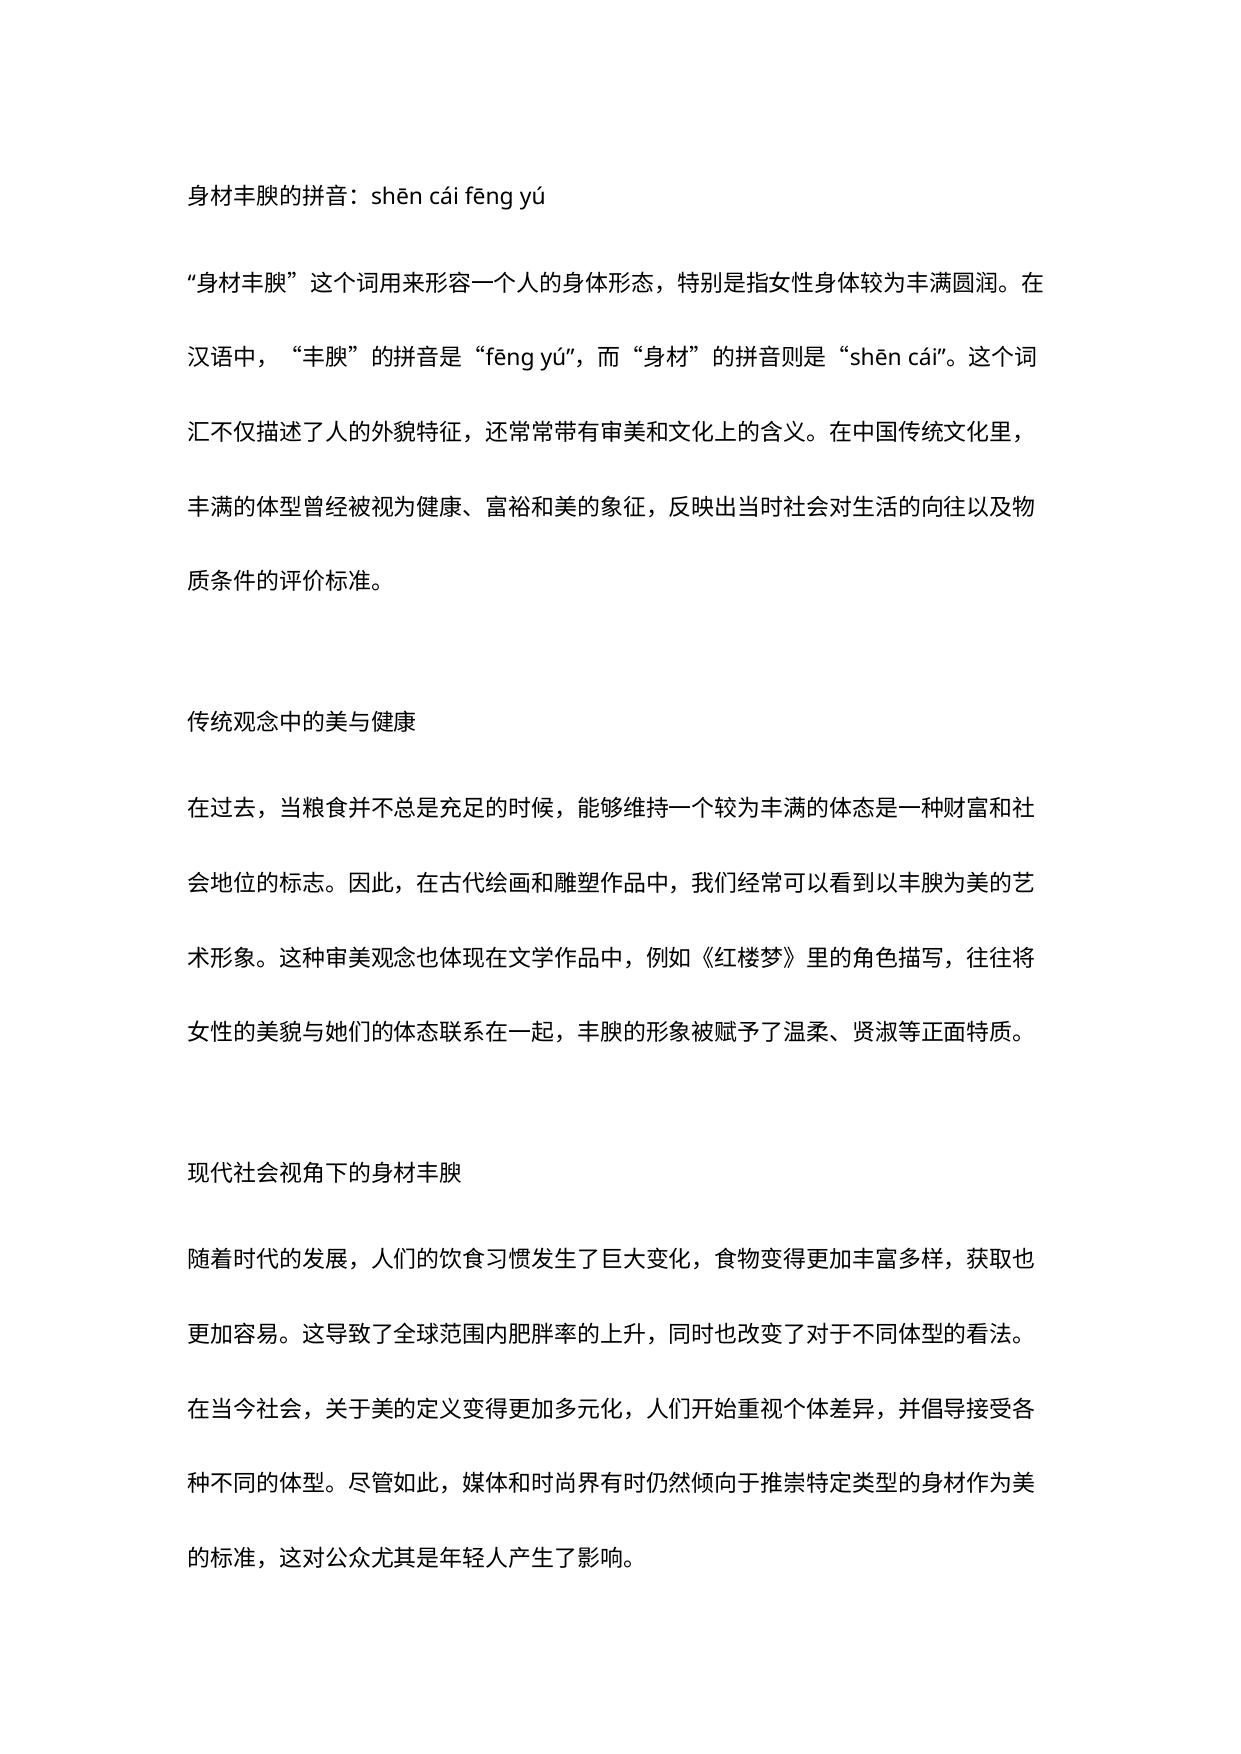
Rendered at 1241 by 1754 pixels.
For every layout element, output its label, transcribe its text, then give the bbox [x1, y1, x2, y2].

text 现代社会视角下的身材丰腴 [187, 1139, 1053, 1204]
text “身材丰腴”这个词用来形容一个人的身体形态，特别是指女性身体较为丰满圆润。在汉语中，“丰腴”的拼音是“fēng yú”，而“身材”的拼音则是“shēn cái”。这个词汇不仅描述了人的外貌特征，还常常带有审美和文化上的含义。在中国传统文化里，丰满的体型曾经被视为健康、富裕和美的象征，反映出当时社会对生活的向往以及物质条件的评价标准。 [187, 249, 1053, 612]
text 传统观念中的美与健康 [187, 688, 1053, 753]
text 身材丰腴的拼音：shēn cái fēng yú [187, 162, 1053, 227]
text 随着时代的发展，人们的饮食习惯发生了巨大变化，食物变得更加丰富多样，获取也更加容易。这导致了全球范围内肥胖率的上升，同时也改变了对于不同体型的看法。在当今社会，关于美的定义变得更加多元化，人们开始重视个体差异，并倡导接受各种不同的体型。尽管如此，媒体和时尚界有时仍然倾向于推崇特定类型的身材作为美的标准，这对公众尤其是年轻人产生了影响。 [187, 1225, 1053, 1589]
text 在过去，当粮食并不总是充足的时候，能够维持一个较为丰满的体态是一种财富和社会地位的标志。因此，在古代绘画和雕塑作品中，我们经常可以看到以丰腴为美的艺术形象。这种审美观念也体现在文学作品中，例如《红楼梦》里的角色描写，往往将女性的美貌与她们的体态联系在一起，丰腴的形象被赋予了温柔、贤淑等正面特质。 [187, 774, 1053, 1063]
